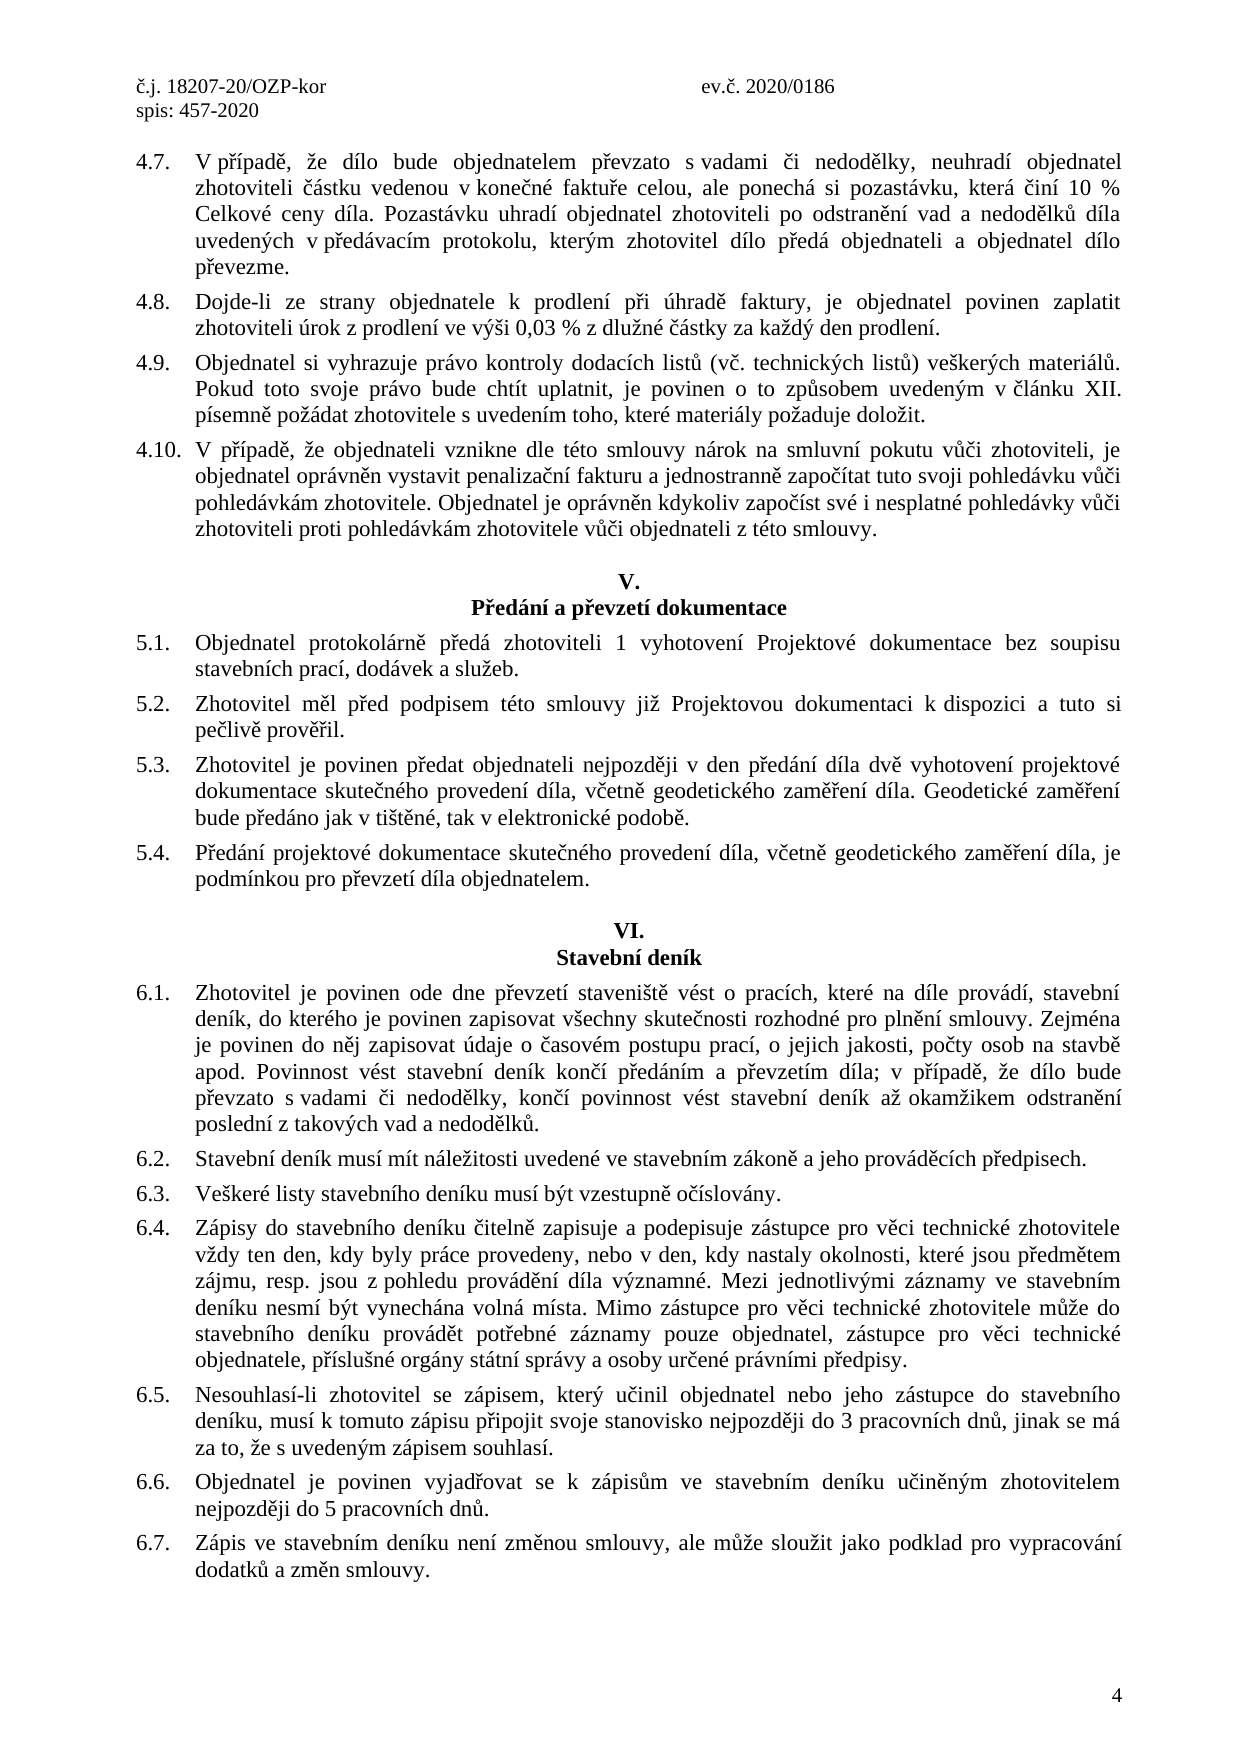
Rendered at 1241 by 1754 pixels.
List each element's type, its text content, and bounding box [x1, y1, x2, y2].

list Nesouhlasí-li zhotovitel se zápisem, který učinil objednatel nebo jeho zástupce do stavebního deníku, musí k tomuto zápisu připojit svoje stanovisko nejpozději do 3 pracovních dnů, jinak se má za to, že s uvedeným zápisem souhlasí. [136, 1381, 1122, 1460]
list Stavební deník musí mít náležitosti uvedené ve stavebním zákoně a jeho prováděcích předpisech. [136, 1145, 1122, 1171]
list Předání projektové dokumentace skutečného provedení díla, včetně geodetického zaměření díla, je podmínkou pro převzetí díla objednatelem. [136, 838, 1122, 891]
list Veškeré listy stavebního deníku musí být vzestupně očíslovány. [136, 1180, 1122, 1206]
text V. [136, 568, 1122, 594]
list Zhotovitel je povinen předat objednateli nejpozději v den předání díla dvě vyhotovení projektové dokumentace skutečného provedení díla, včetně geodetického zaměření díla. Geodetické zaměření bude předáno jak v tištěné, tak v elektronické podobě. [136, 751, 1122, 830]
subtitle Stavební deník [136, 944, 1122, 970]
list Zápisy do stavebního deníku čitelně zapisuje a podepisuje zástupce pro věci technické zhotovitele vždy ten den, kdy byly práce provedeny, nebo v den, kdy nastaly okolnosti, které jsou předmětem zájmu, resp. jsou z pohledu provádění díla významné. Mezi jednotlivými záznamy ve stavebním deníku nesmí být vynechána volná místa. Mimo zástupce pro věci technické zhotovitele může do stavebního deníku provádět potřebné záznamy pouze objednatel, zástupce pro věci technické objednatele, příslušné orgány státní správy a osoby určené právními předpisy. [136, 1214, 1122, 1373]
list Zhotovitel měl před podpisem této smlouvy již Projektovou dokumentaci k dispozici a tuto si pečlivě prověřil. [136, 690, 1122, 743]
list Objednatel protokolárně předá zhotoviteli 1 vyhotovení Projektové dokumentace bez soupisu stavebních prací, dodávek a služeb. [136, 629, 1122, 682]
list Objednatel si vyhrazuje právo kontroly dodacích listů (vč. technických listů) veškerých materiálů. Pokud toto svoje právo bude chtít uplatnit, je povinen o to způsobem uvedeným v článku XII. písemně požádat zhotovitele s uvedením toho, které materiály požaduje doložit. [136, 349, 1122, 428]
list Dojde-li ze strany objednatele k prodlení při úhradě faktury, je objednatel povinen zaplatit zhotoviteli úrok z prodlení ve výši 0,03 % z dlužné částky za každý den prodlení. [136, 288, 1122, 341]
list Zhotovitel je povinen ode dne převzetí staveniště vést o pracích, které na díle provádí, stavební deník, do kterého je povinen zapisovat všechny skutečnosti rozhodné pro plnění smlouvy. Zejména je povinen do něj zapisovat údaje o časovém postupu prací, o jejich jakosti, počty osob na stavbě apod. Povinnost vést stavební deník končí předáním a převzetím díla; v případě, že dílo bude převzato s vadami či nedodělky, končí povinnost vést stavební deník až okamžikem odstranění poslední z takových vad a nedodělků. [136, 979, 1122, 1137]
list Objednatel je povinen vyjadřovat se k zápisům ve stavebním deníku učiněným zhotovitelem nejpozději do 5 pracovních dnů. [136, 1468, 1122, 1521]
list V případě, že objednateli vznikne dle této smlouvy nárok na smluvní pokutu vůči zhotoviteli, je objednatel oprávněn vystavit penalizační fakturu a jednostranně započítat tuto svoji pohledávku vůči pohledávkám zhotovitele. Objednatel je oprávněn kdykoliv započíst své i nesplatné pohledávky vůči zhotoviteli proti pohledávkám zhotovitele vůči objednateli z této smlouvy. [136, 436, 1122, 542]
subtitle VI. [136, 918, 1122, 944]
text Předání a převzetí dokumentace [136, 594, 1122, 621]
list V případě, že dílo bude objednatelem převzato s vadami či nedodělky, neuhradí objednatel zhotoviteli částku vedenou v konečné faktuře celou, ale ponechá si pozastávku, která činí 10 % Celkové ceny díla. Pozastávku uhradí objednatel zhotoviteli po odstranění vad a nedodělků díla uvedených v předávacím protokolu, kterým zhotovitel dílo předá objednateli a objednatel dílo převezme. [136, 148, 1122, 279]
list Zápis ve stavebním deníku není změnou smlouvy, ale může sloužit jako podklad pro vypracování dodatků a změn smlouvy. [136, 1529, 1122, 1582]
